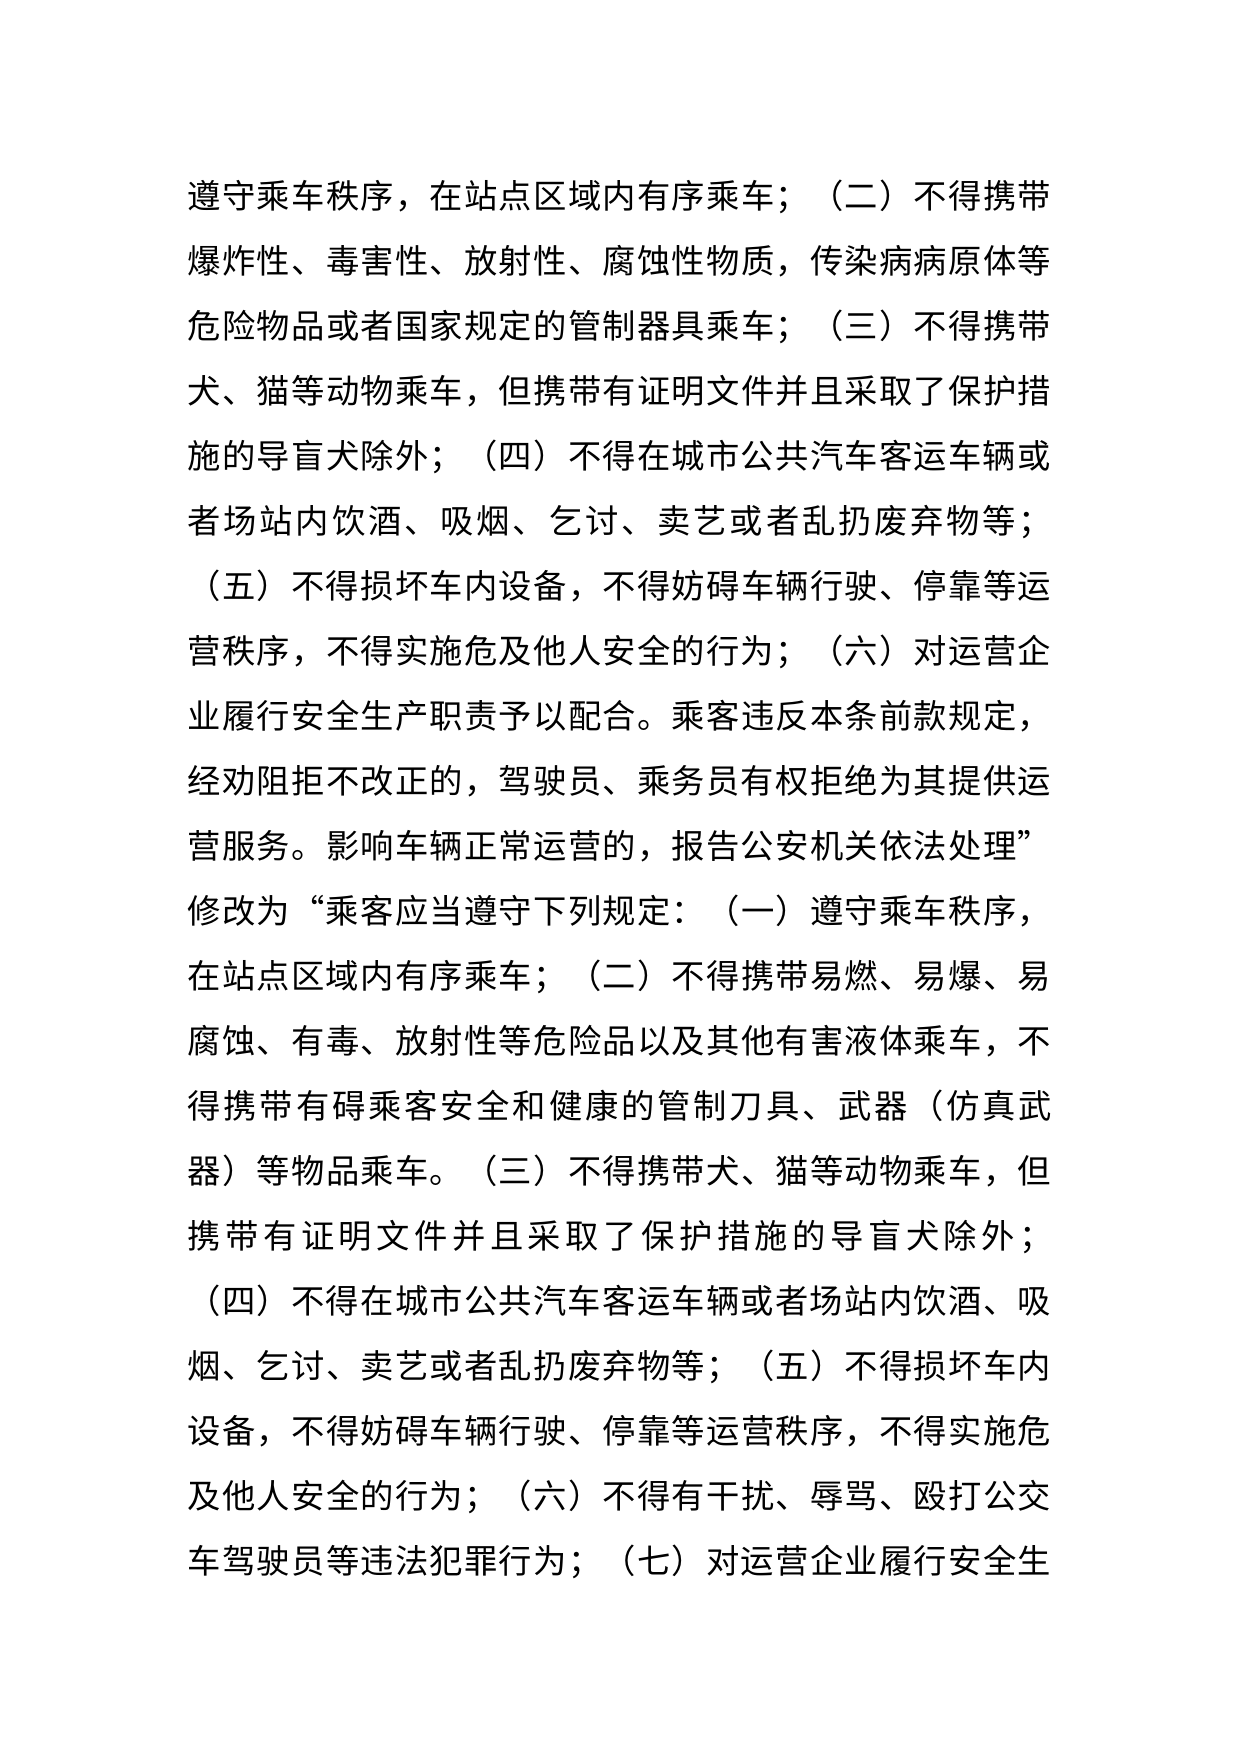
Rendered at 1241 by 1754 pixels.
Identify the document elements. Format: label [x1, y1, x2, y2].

text [187, 162, 1053, 1592]
